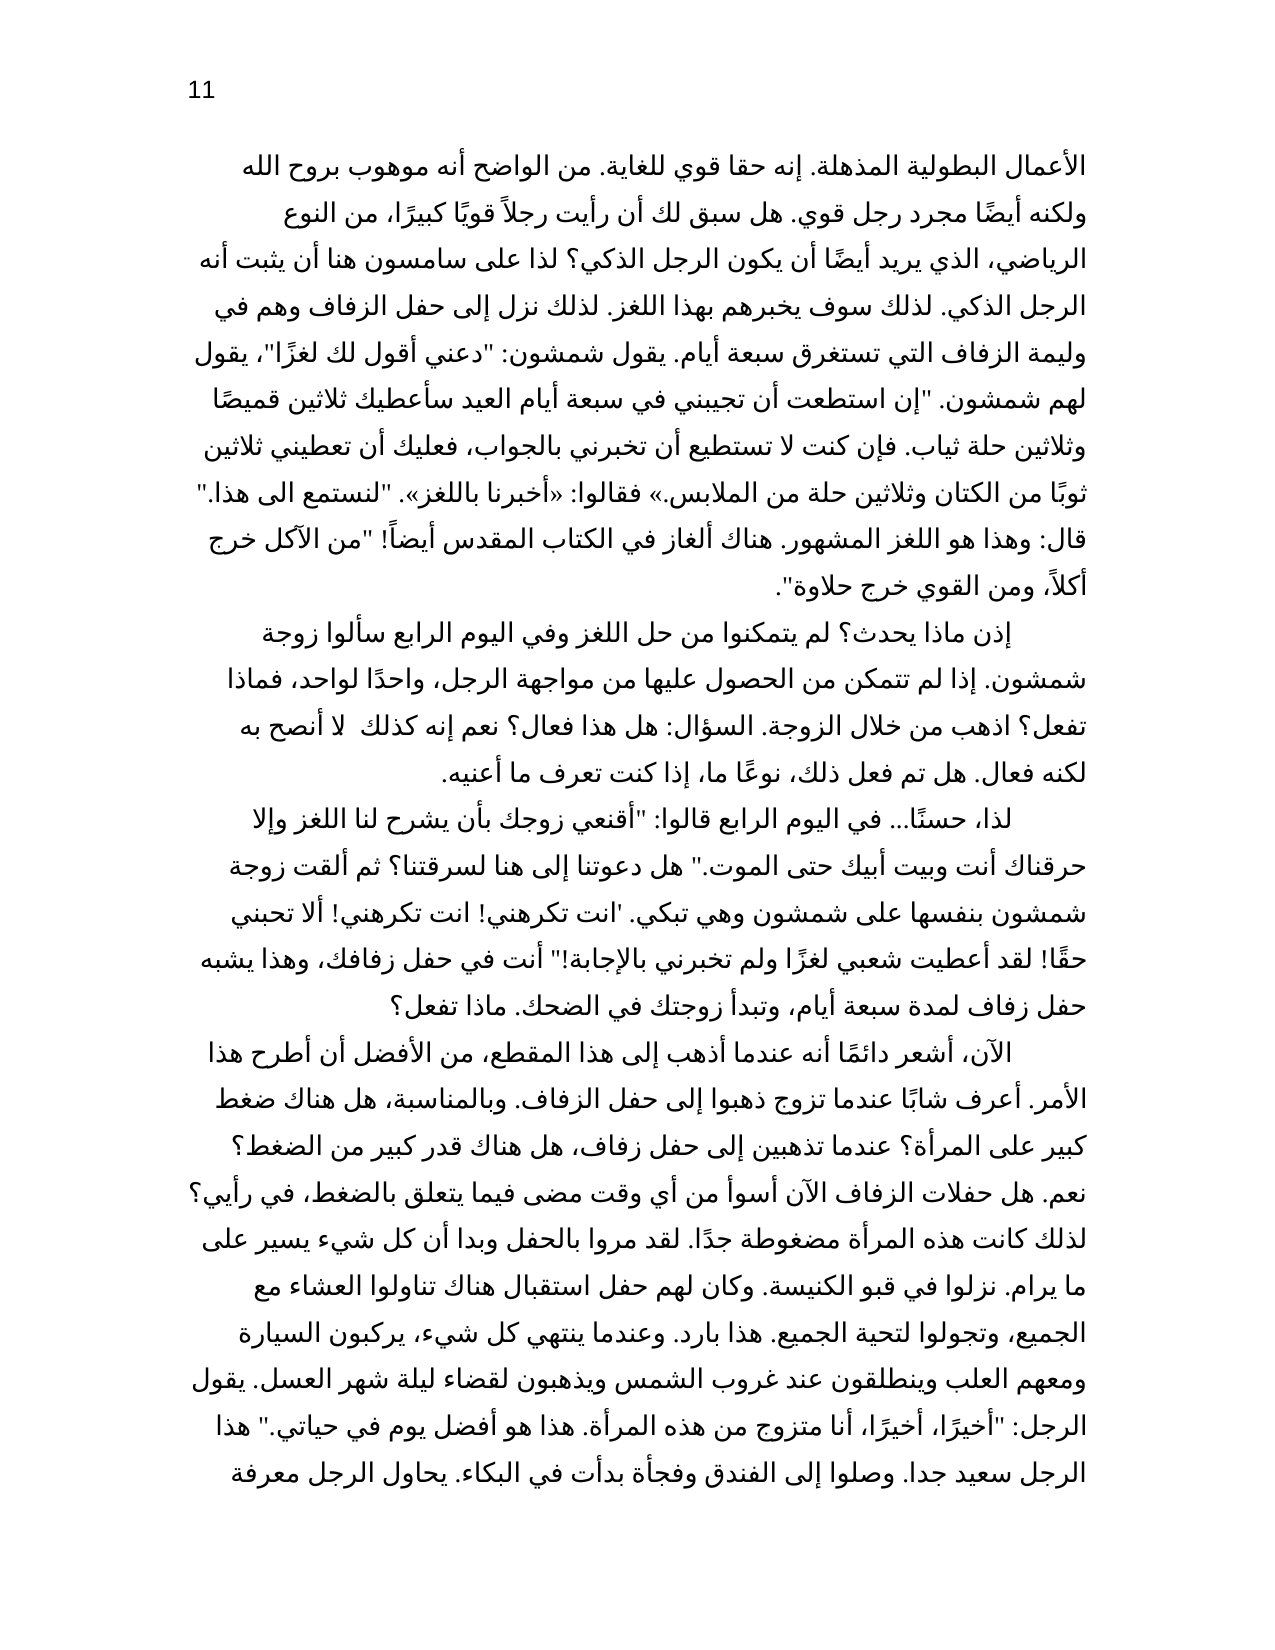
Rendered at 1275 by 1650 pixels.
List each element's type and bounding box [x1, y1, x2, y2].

text [187, 150, 1087, 1488]
